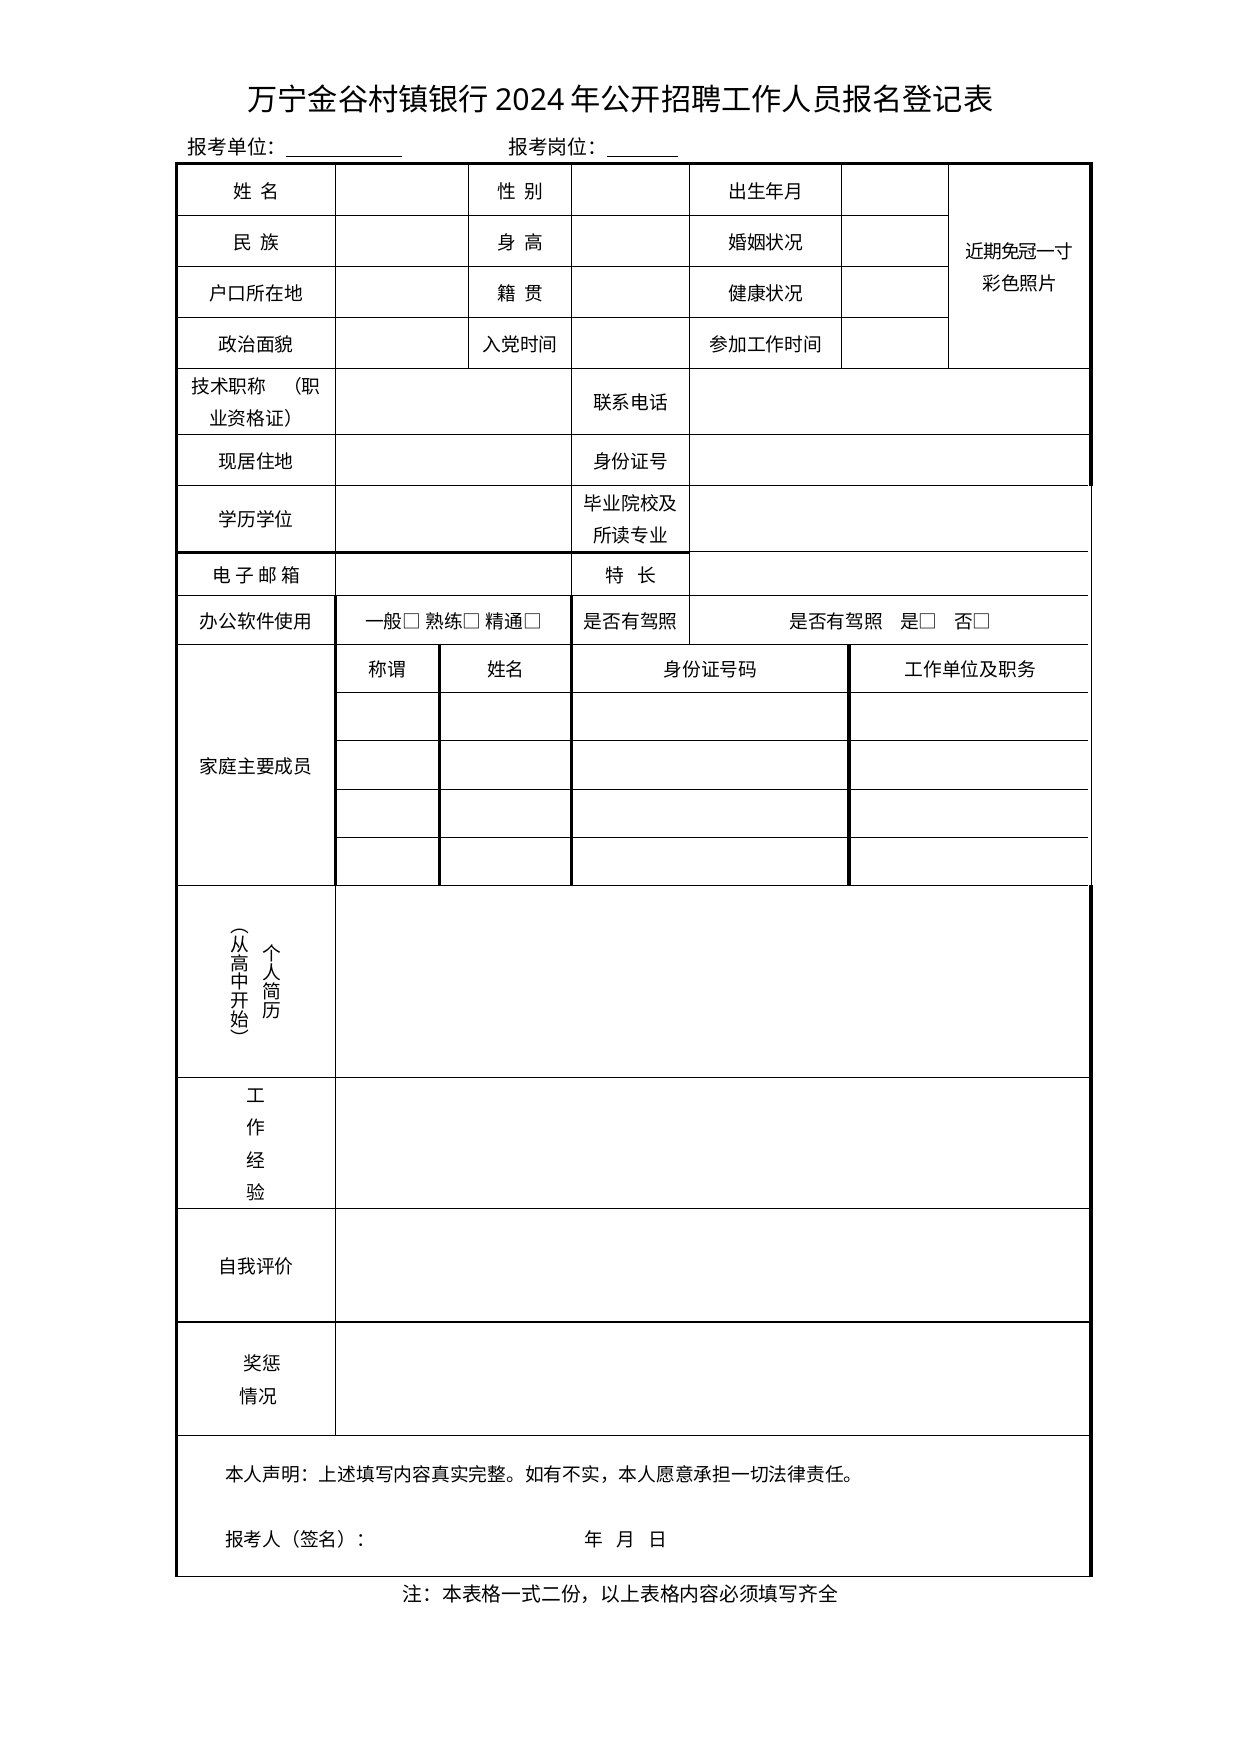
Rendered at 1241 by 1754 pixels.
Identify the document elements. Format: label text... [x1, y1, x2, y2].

table_cell 户口所在地 [178, 267, 335, 317]
table_cell [336, 885, 1089, 1077]
text 万宁金谷村镇银行2024年公开招聘工作人员报名登记表 [187, 64, 1053, 129]
table_cell [441, 741, 570, 789]
table_header [336, 165, 468, 215]
table_cell 电 子 邮 箱 [178, 554, 335, 595]
table_cell [851, 692, 1091, 740]
table_cell [336, 1078, 1089, 1208]
table_cell [336, 1209, 1089, 1321]
table_header [572, 165, 689, 215]
table_cell [842, 216, 948, 266]
table_cell 办公软件使用 [178, 596, 334, 644]
table_cell [336, 486, 571, 551]
table_cell 学历学位 [178, 486, 335, 551]
table_cell [573, 838, 847, 885]
table_cell 身份证号码 [573, 645, 847, 692]
table_cell 技术职称 （职业资格证） [178, 369, 335, 434]
table_cell 婚姻状况 [690, 216, 841, 266]
table_cell 联系电话 [572, 369, 689, 434]
table_cell 自我评价 [178, 1209, 335, 1321]
table_header [842, 165, 948, 215]
table_cell 身 高 [469, 216, 571, 266]
table_header 近期免冠一寸 彩色照片 [949, 165, 1089, 368]
table_cell [337, 790, 438, 837]
table_cell 参加工作时间 [690, 318, 841, 368]
table_cell 家庭主要成员 [178, 645, 334, 885]
table_cell [572, 267, 689, 317]
table_cell 是否有驾照 是□ 否□ [690, 595, 1091, 644]
table_cell 籍 贯 [469, 267, 571, 317]
table_cell 身份证号 [572, 435, 689, 485]
table_header 出生年月 [690, 165, 841, 215]
table_cell 政治面貌 [178, 318, 335, 368]
table_cell 毕业院校及 所读专业 [572, 486, 689, 551]
table_cell 工 作 经 验 [178, 1078, 335, 1208]
table_cell [573, 693, 847, 740]
table_cell [337, 693, 438, 740]
table_cell 一般□ 熟练□ 精通□ [337, 596, 570, 644]
table_cell [573, 741, 847, 789]
table_cell [441, 693, 570, 740]
table_cell [690, 369, 1089, 434]
table_cell 特 长 [572, 554, 689, 595]
table_cell 个人简历 （从高中开始） [178, 886, 335, 1077]
table_cell 是否有驾照 [573, 596, 689, 644]
table_cell 本人声明：上述填写内容真实完整。如有不实，本人愿意承担一切法律责任。 报考人（签名）： 年 月 日 [178, 1436, 1089, 1576]
text 注：本表格一式二份，以上表格内容必须填写齐全 [187, 1577, 1053, 1609]
text 报考单位： 报考岗位： [187, 129, 1053, 162]
table_cell [337, 741, 438, 789]
table_cell [336, 554, 571, 595]
table_cell 奖惩 情况 [178, 1323, 335, 1435]
table_cell 现居住地 [178, 435, 335, 485]
table_cell [336, 318, 468, 368]
table_cell [337, 838, 438, 885]
table_header 姓 名 [178, 165, 335, 215]
table_cell [336, 435, 571, 485]
table_cell [441, 790, 570, 837]
table_cell [573, 790, 847, 837]
table_cell [690, 551, 1091, 595]
table_cell [851, 837, 1091, 885]
table_cell [690, 485, 1091, 551]
table_cell [851, 789, 1091, 837]
table_cell [851, 740, 1091, 789]
table_cell [336, 369, 571, 434]
table_cell [441, 838, 570, 885]
table_header 性 别 [469, 165, 571, 215]
table_cell [572, 318, 689, 368]
table_cell [336, 267, 468, 317]
table_cell 工作单位及职务 [851, 644, 1091, 692]
table_cell [336, 216, 468, 266]
table_cell [842, 318, 948, 368]
table_cell 姓名 [441, 645, 570, 692]
table_cell [336, 1323, 1089, 1435]
table_cell [690, 435, 1089, 485]
table_cell 称谓 [337, 645, 438, 692]
table_cell [842, 267, 948, 317]
table_cell 健康状况 [690, 267, 841, 317]
table_cell [572, 216, 689, 266]
table_cell 民 族 [178, 216, 335, 266]
table_cell 入党时间 [469, 318, 571, 368]
